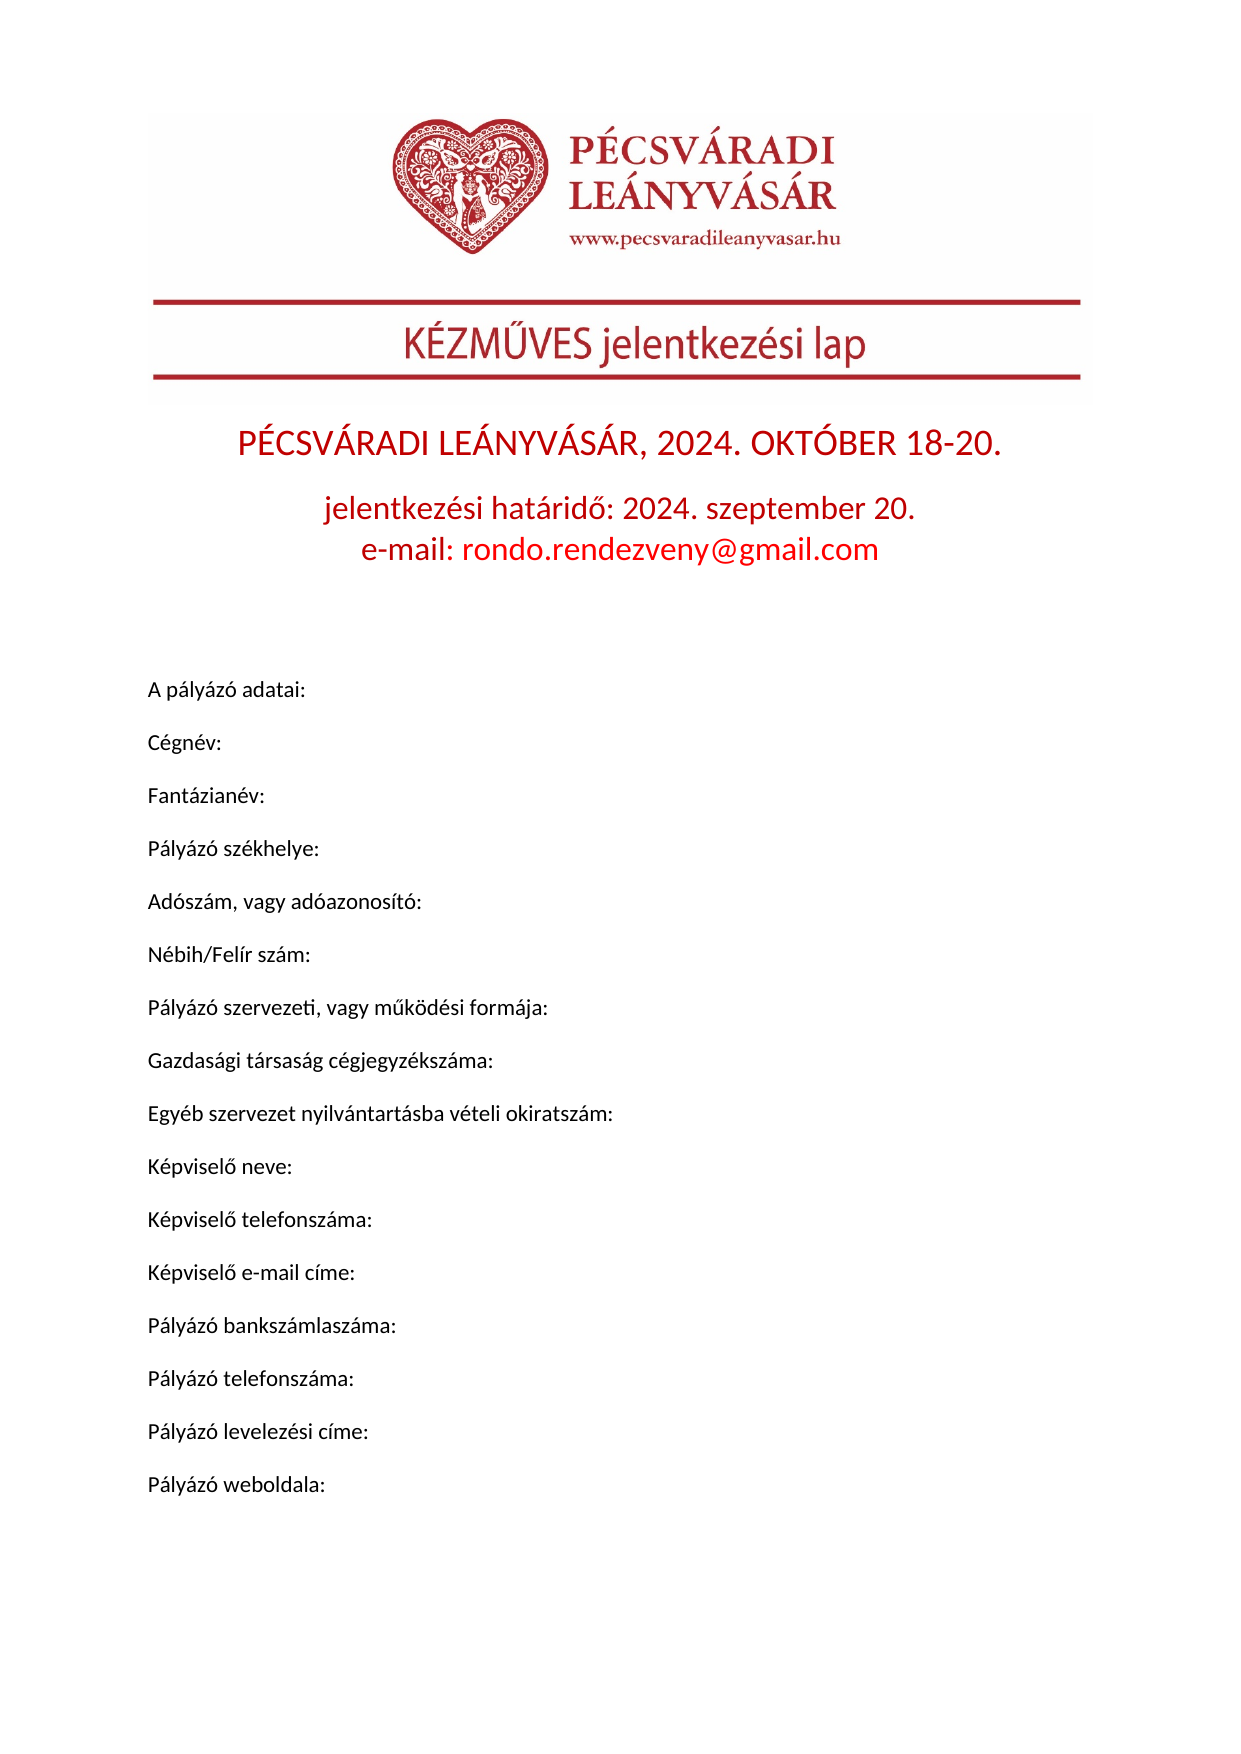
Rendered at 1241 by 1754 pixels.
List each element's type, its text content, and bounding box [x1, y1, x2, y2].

text A pályázó adatai: [148, 675, 1093, 703]
text Képviselő e-mail címe: [148, 1258, 1093, 1286]
text e-mail: rondo.rendezveny@gmail.com [148, 528, 1093, 569]
text Pályázó levelezési címe: [148, 1417, 1093, 1445]
text Nébih/Felír szám: [148, 940, 1093, 968]
text Egyéb szervezet nyilvántartásba vételi okiratszám: [148, 1099, 1093, 1127]
text Gazdasági társaság cégjegyzékszáma: [148, 1046, 1093, 1074]
text Képviselő neve: [148, 1152, 1093, 1180]
text Adószám, vagy adóazonosító: [148, 887, 1093, 915]
text Képviselő telefonszáma: [148, 1205, 1093, 1233]
text Pályázó szervezeti, vagy működési formája: [148, 993, 1093, 1021]
text Pályázó bankszámlaszáma: [148, 1311, 1093, 1339]
text PÉCSVÁRADI LEÁNYVÁSÁR, 2024. OKTÓBER 18-20. [148, 418, 1093, 464]
text Pályázó székhelye: [148, 834, 1093, 862]
text Fantázianév: [148, 781, 1093, 809]
text Pályázó telefonszáma: [148, 1364, 1093, 1392]
picture [147, 113, 1093, 405]
text jelentkezési határidő: 2024. szeptember 20. [148, 487, 1093, 528]
text Pályázó weboldala: [148, 1470, 1093, 1498]
text Cégnév: [148, 728, 1093, 756]
